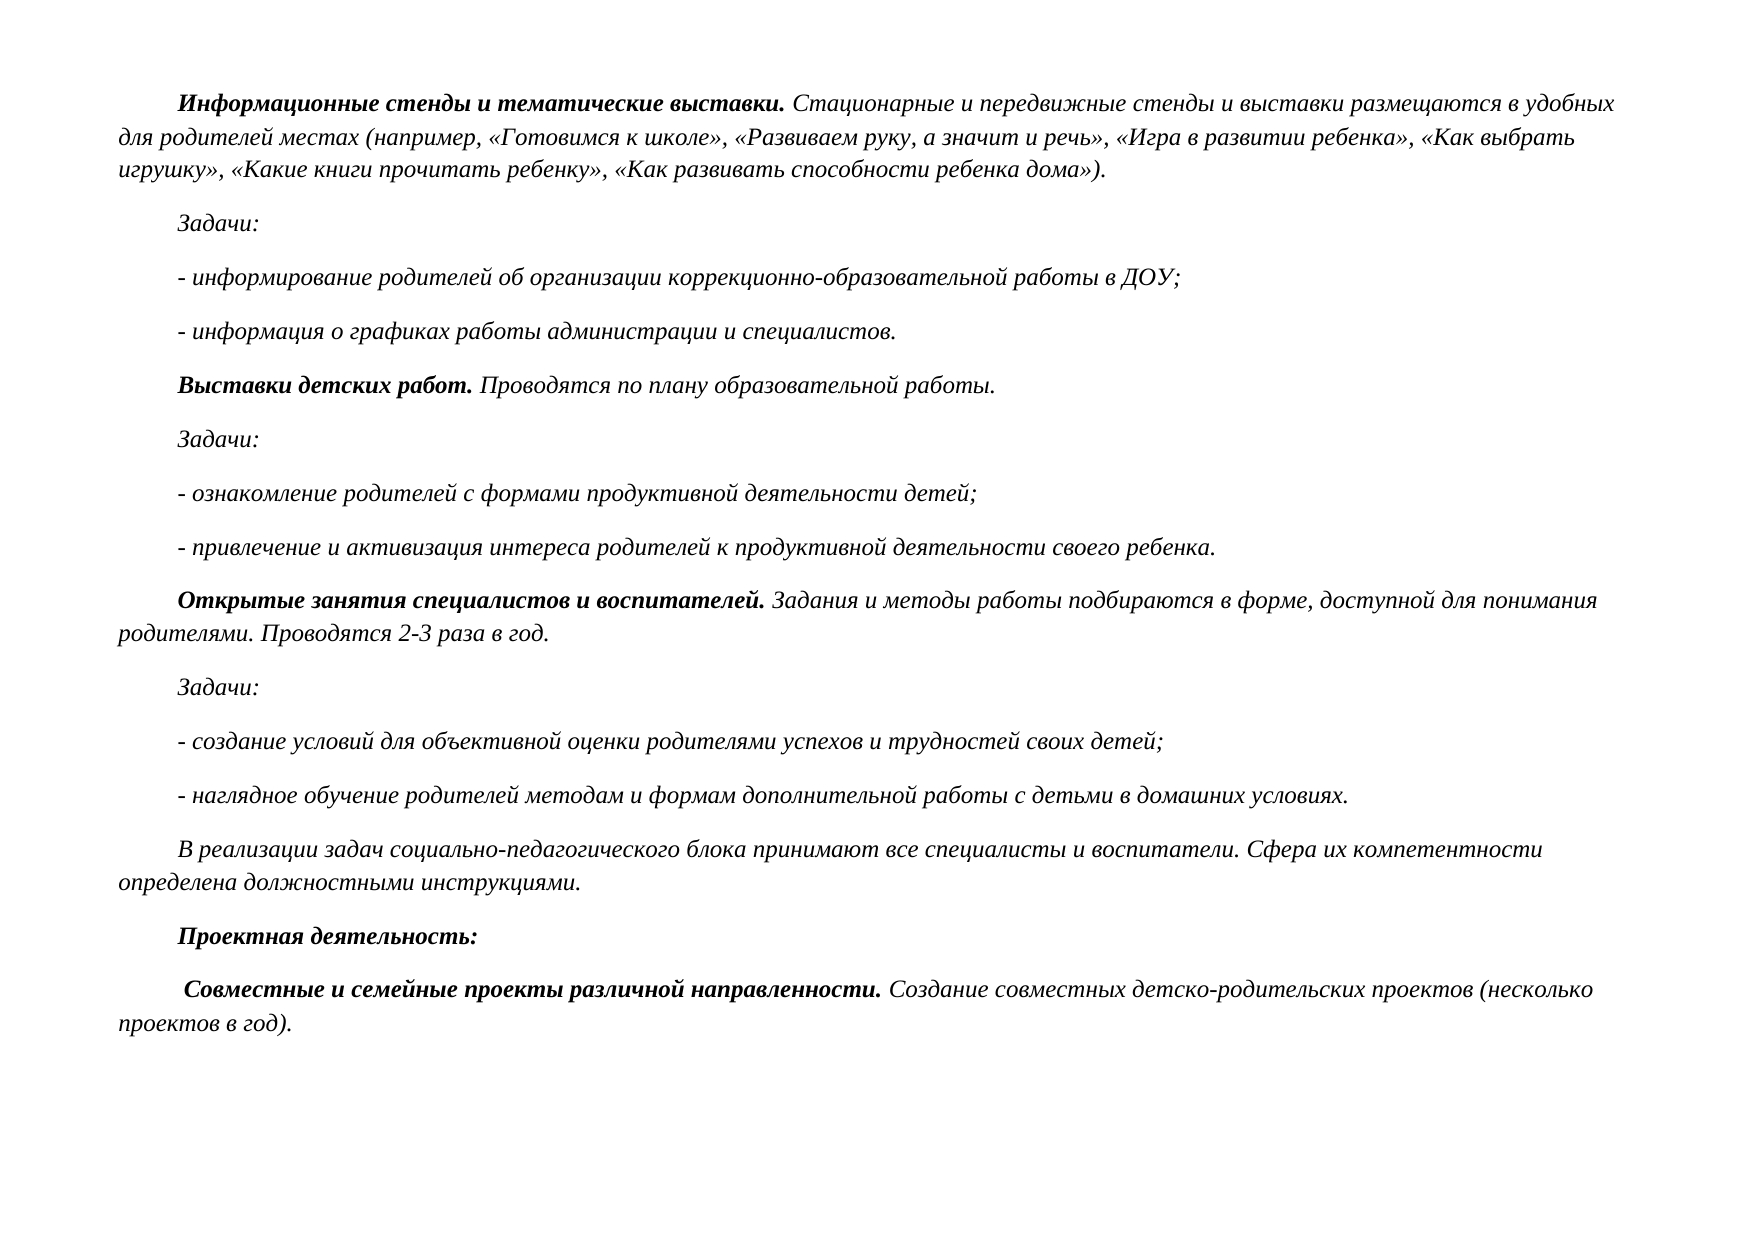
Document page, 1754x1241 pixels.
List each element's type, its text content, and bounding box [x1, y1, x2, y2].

text Задачи: [118, 672, 1638, 701]
text Открытые занятия специалистов и воспитателей. Задания и методы работы подбираются в форме, доступной для понимания родителями. Проводятся 2-3 раза в год. [118, 585, 1638, 647]
text - привлечение и активизация интереса родителей к продуктивной деятельности своего ребенка. [118, 532, 1638, 560]
text - наглядное обучение родителей методам и формам дополнительной работы с детьми в домашних условиях. [118, 780, 1638, 809]
text - информирование родителей об организации коррекционно-образовательной работы в ДОУ; [118, 262, 1638, 291]
text В реализации задач социально-педагогического блока принимают все специалисты и воспитатели. Сфера их компетентности определена должностными инструкциями. [118, 834, 1638, 896]
text Информационные стенды и тематические выставки. Стационарные и передвижные стенды и выставки размещаются в удобных для родителей местах (например, «Готовимся к школе», «Развиваем руку, а значит и речь», «Игра в развитии ребенка», «Как выбрать игрушку», «Какие книги прочитать ребенку», «Как развивать способности ребенка дома»). [118, 88, 1638, 183]
text - информация о графиках работы администрации и специалистов. [118, 316, 1638, 345]
text - ознакомление родителей с формами продуктивной деятельности детей; [118, 478, 1638, 506]
text Задачи: [118, 424, 1638, 453]
text Выставки детских работ. Проводятся по плану образовательной работы. [118, 370, 1638, 399]
text Задачи: [118, 208, 1638, 237]
text Проектная деятельность: [118, 921, 1638, 949]
text - создание условий для объективной оценки родителями успехов и трудностей своих детей; [118, 726, 1638, 755]
text Совместные и семейные проекты различной направленности. Создание совместных детско-родительских проектов (несколько проектов в год). [118, 974, 1638, 1036]
